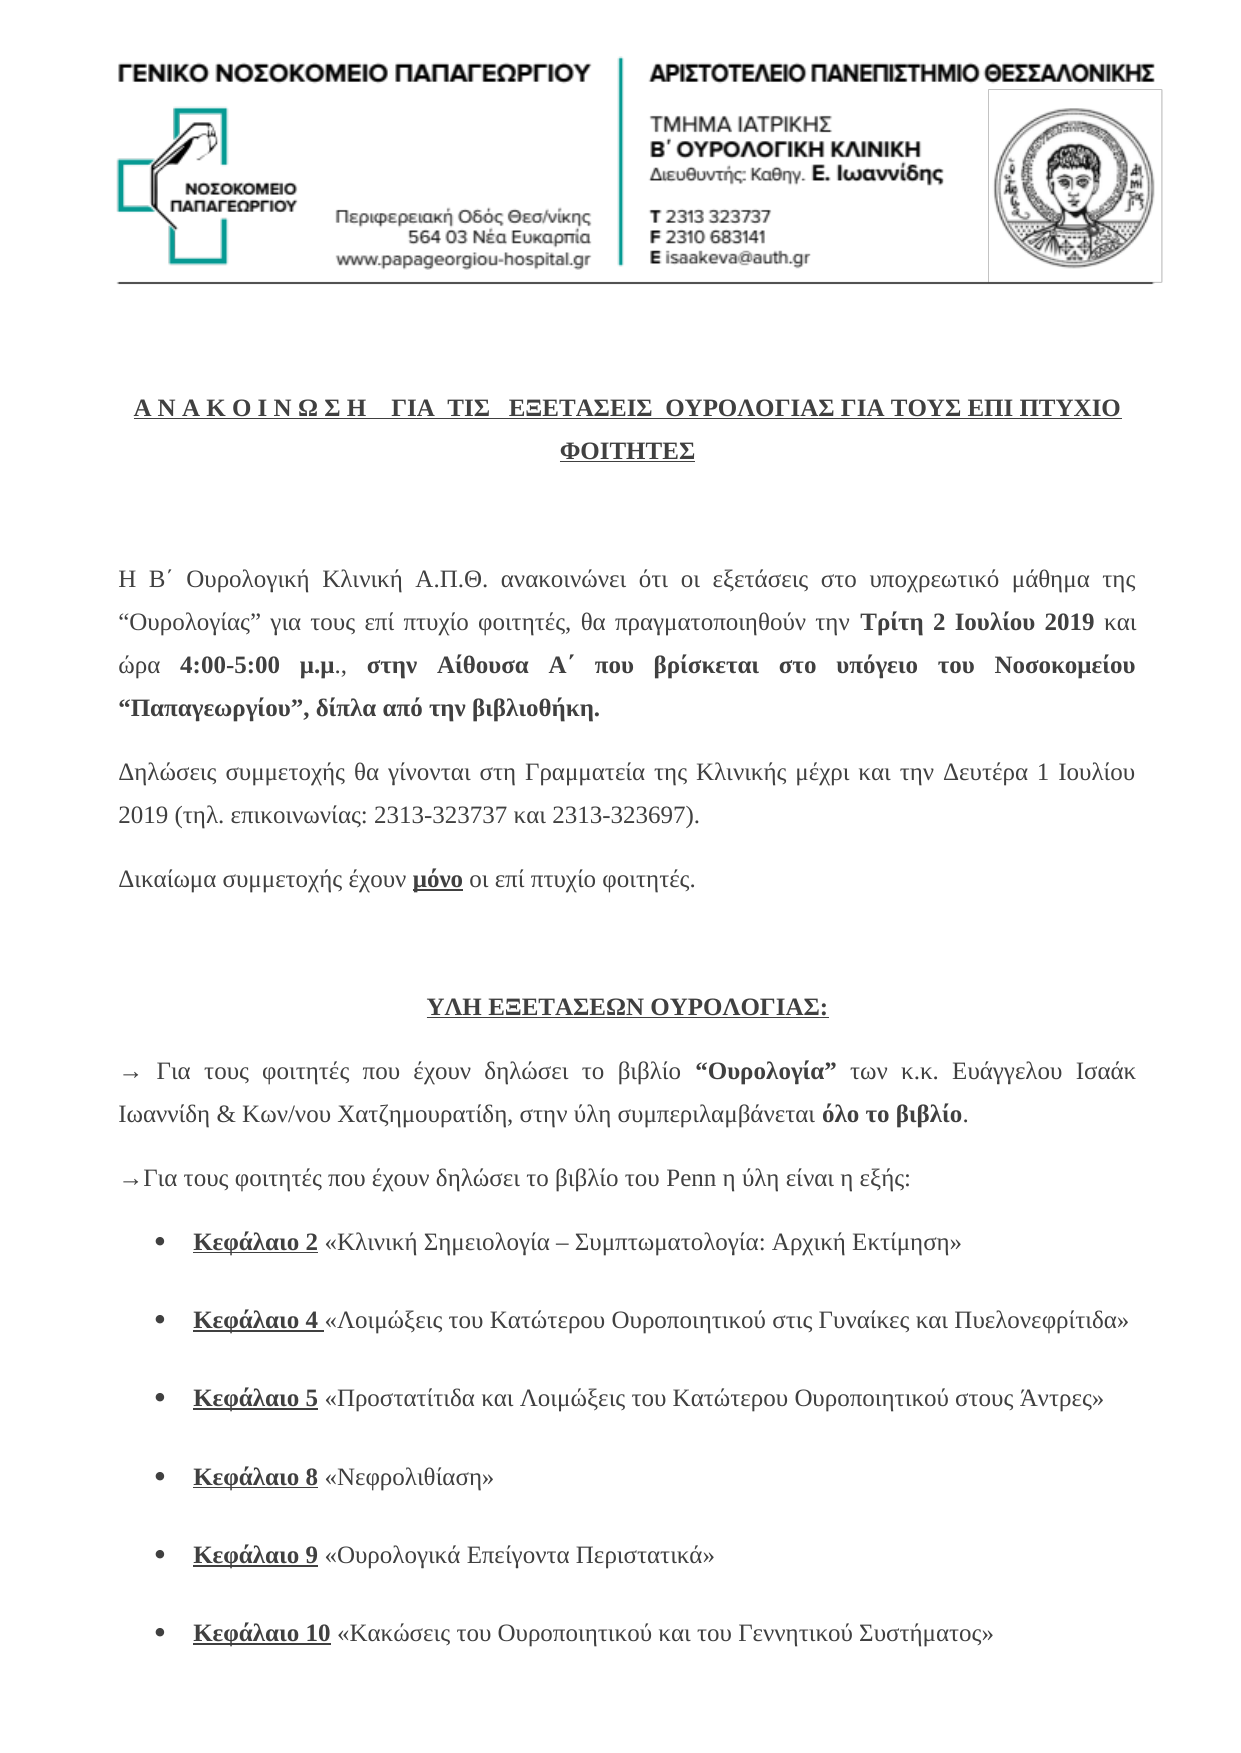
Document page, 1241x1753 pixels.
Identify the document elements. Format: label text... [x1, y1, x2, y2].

text Α Ν Α Κ Ο Ι Ν Ω Σ Η ΓΙΑ ΤΙΣ ΕΞΕΤΑΣΕΙΣ ΟΥΡΟΛΟΓΙΑΣ ΓΙΑ ΤΟΥΣ ΕΠΙ ΠΤΥΧΙΟ ΦΟΙΤΗΤΕΣ [118, 393, 1137, 464]
text Δηλώσεις συμμετοχής θα γίνονται στη Γραμματεία της Κλινικής μέχρι και την Δευτέρα 1 Ιουλίου 2019 (τηλ. επικοινωνίας: 2313-323737 και 2313-323697). [118, 757, 1137, 829]
list Κεφάλαιο 4 «Λοιμώξεις του Κατώτερου Ουροποιητικού στις Γυναίκες και Πυελονεφρίτιδα» [156, 1305, 1152, 1334]
text ΥΛΗ ΕΞΕΤΑΣΕΩΝ ΟΥΡΟΛΟΓΙΑΣ: [118, 992, 1137, 1021]
list Κεφάλαιο 10 «Κακώσεις του Ουροποιητικού και του Γεννητικού Συστήματος» [156, 1618, 1152, 1647]
list Κεφάλαιο 2 «Κλινική Σημειολογία – Συμπτωματολογία: Αρχική Εκτίμηση» [156, 1227, 1152, 1256]
text →Για τους φοιτητές που έχουν δηλώσει το βιβλίο του Penn η ύλη είναι η εξής: [118, 1163, 1137, 1192]
list Κεφάλαιο 5 «Προστατίτιδα και Λοιμώξεις του Κατώτερου Ουροποιητικού στους Άντρες» [156, 1383, 1152, 1412]
text → Για τους φοιτητές που έχουν δηλώσει το βιβλίο “Ουρολογία” των κ.κ. Ευάγγελου Ισαάκ Ιωαννίδη & Κων/νου Χατζημουρατίδη, στην ύλη συμπεριλαμβάνεται όλο το βιβλίο. [118, 1056, 1137, 1128]
list Κεφάλαιο 8 «Νεφρολιθίαση» [156, 1462, 1152, 1491]
list Κεφάλαιο 9 «Ουρολογικά Επείγοντα Περιστατικά» [156, 1540, 1152, 1569]
text Η Β΄ Ουρολογική Κλινική Α.Π.Θ. ανακοινώνει ότι οι εξετάσεις στο υποχρεωτικό μάθημα της “Ουρολογίας” για τους επί πτυχίο φοιτητές, θα πραγματοποιηθούν την Τρίτη 2 Ιουλίου 2019 και ώρα 4:00-5:00 μ.μ., στην Αίθουσα Α΄ που βρίσκεται στο υπόγειο του Νοσοκομείου “Παπαγεωργίου”, δίπλα από την βιβλιοθήκη. [118, 564, 1137, 722]
text Δικαίωμα συμμετοχής έχουν μόνο οι επί πτυχίο φοιτητές. [118, 864, 1137, 893]
